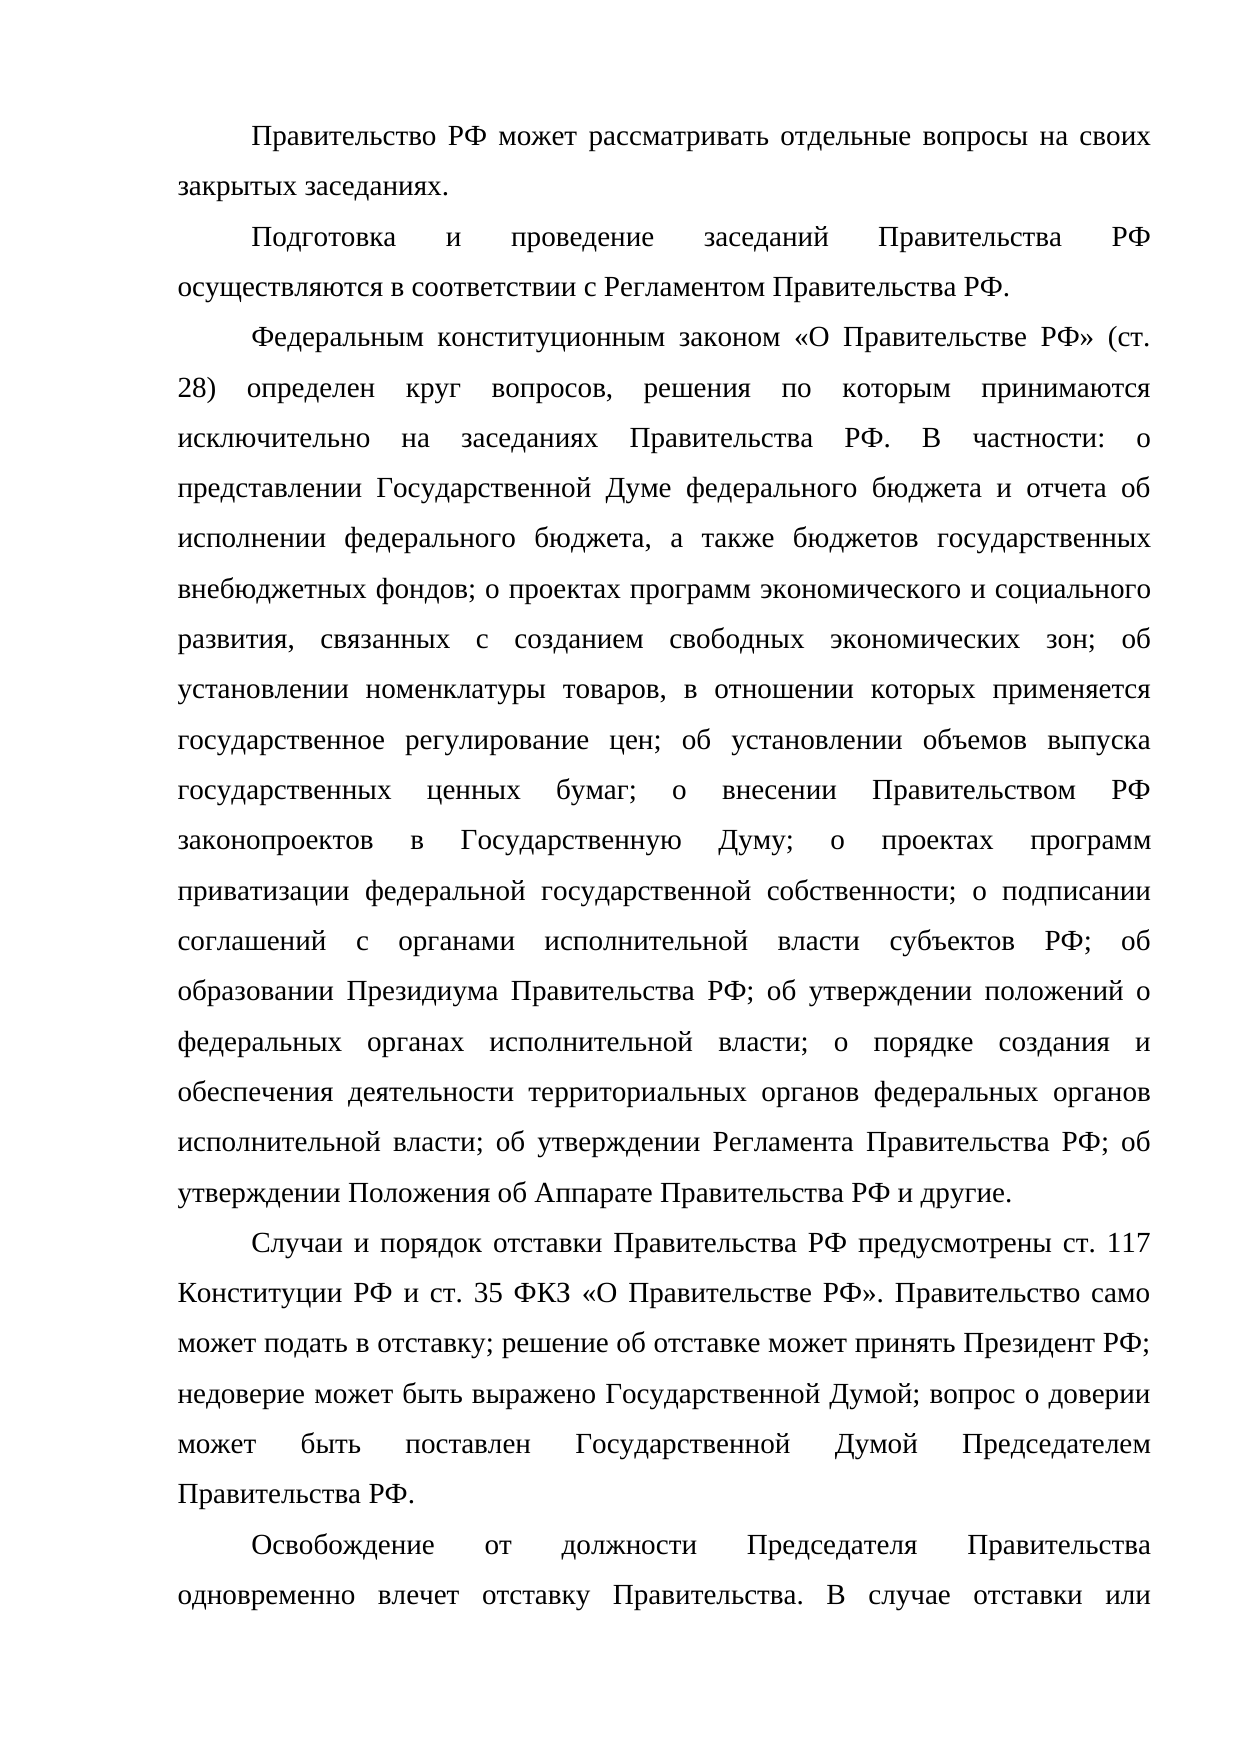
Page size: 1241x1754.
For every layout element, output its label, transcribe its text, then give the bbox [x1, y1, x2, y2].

text Случаи и порядок отставки Правительства РФ предусмотрены ст. 117 Конституции РФ и ст. 35 ФКЗ «О Правительстве РФ». Правительство само может подать в отставку; решение об отставке может принять Президент РФ; недоверие может быть выражено Государственной Думой; вопрос о доверии может быть поставлен Государственной Думой Председателем Правительства РФ. [177, 1225, 1152, 1510]
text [177, 1527, 1152, 1611]
text Правительство РФ может рассматривать отдельные вопросы на своих закрытых заседаниях. [177, 118, 1152, 202]
text Подготовка и проведение заседаний Правительства РФ осуществляются в соответствии с Регламентом Правительства РФ. [177, 219, 1152, 303]
text Федеральным конституционным законом «О Правительстве РФ» (ст. 28) определен круг вопросов, решения по которым принимаются исключительно на заседаниях Правительства РФ. В частности: о представлении Государственной Думе федерального бюджета и отчета об исполнении федерального бюджета, а также бюджетов государственных внебюджетных фондов; о проектах программ экономического и социального развития, связанных с созданием свободных экономических зон; об установлении номенклатуры товаров, в отношении которых применяется государственное регулирование цен; об установлении объемов выпуска государственных ценных бумаг; о внесении Правительством РФ законопроектов в Государственную Думу; о проектах программ приватизации федеральной государственной собственности; о подписании соглашений с органами исполнительной власти субъектов РФ; об образовании Президиума Правительства РФ; об утверждении положений о федеральных органах исполнительной власти; о порядке создания и обеспечения деятельности территориальных органов федеральных органов исполнительной власти; об утверждении Регламента Правительства РФ; об утверждении Положения об Аппарате Правительства РФ и другие. [177, 319, 1152, 1208]
